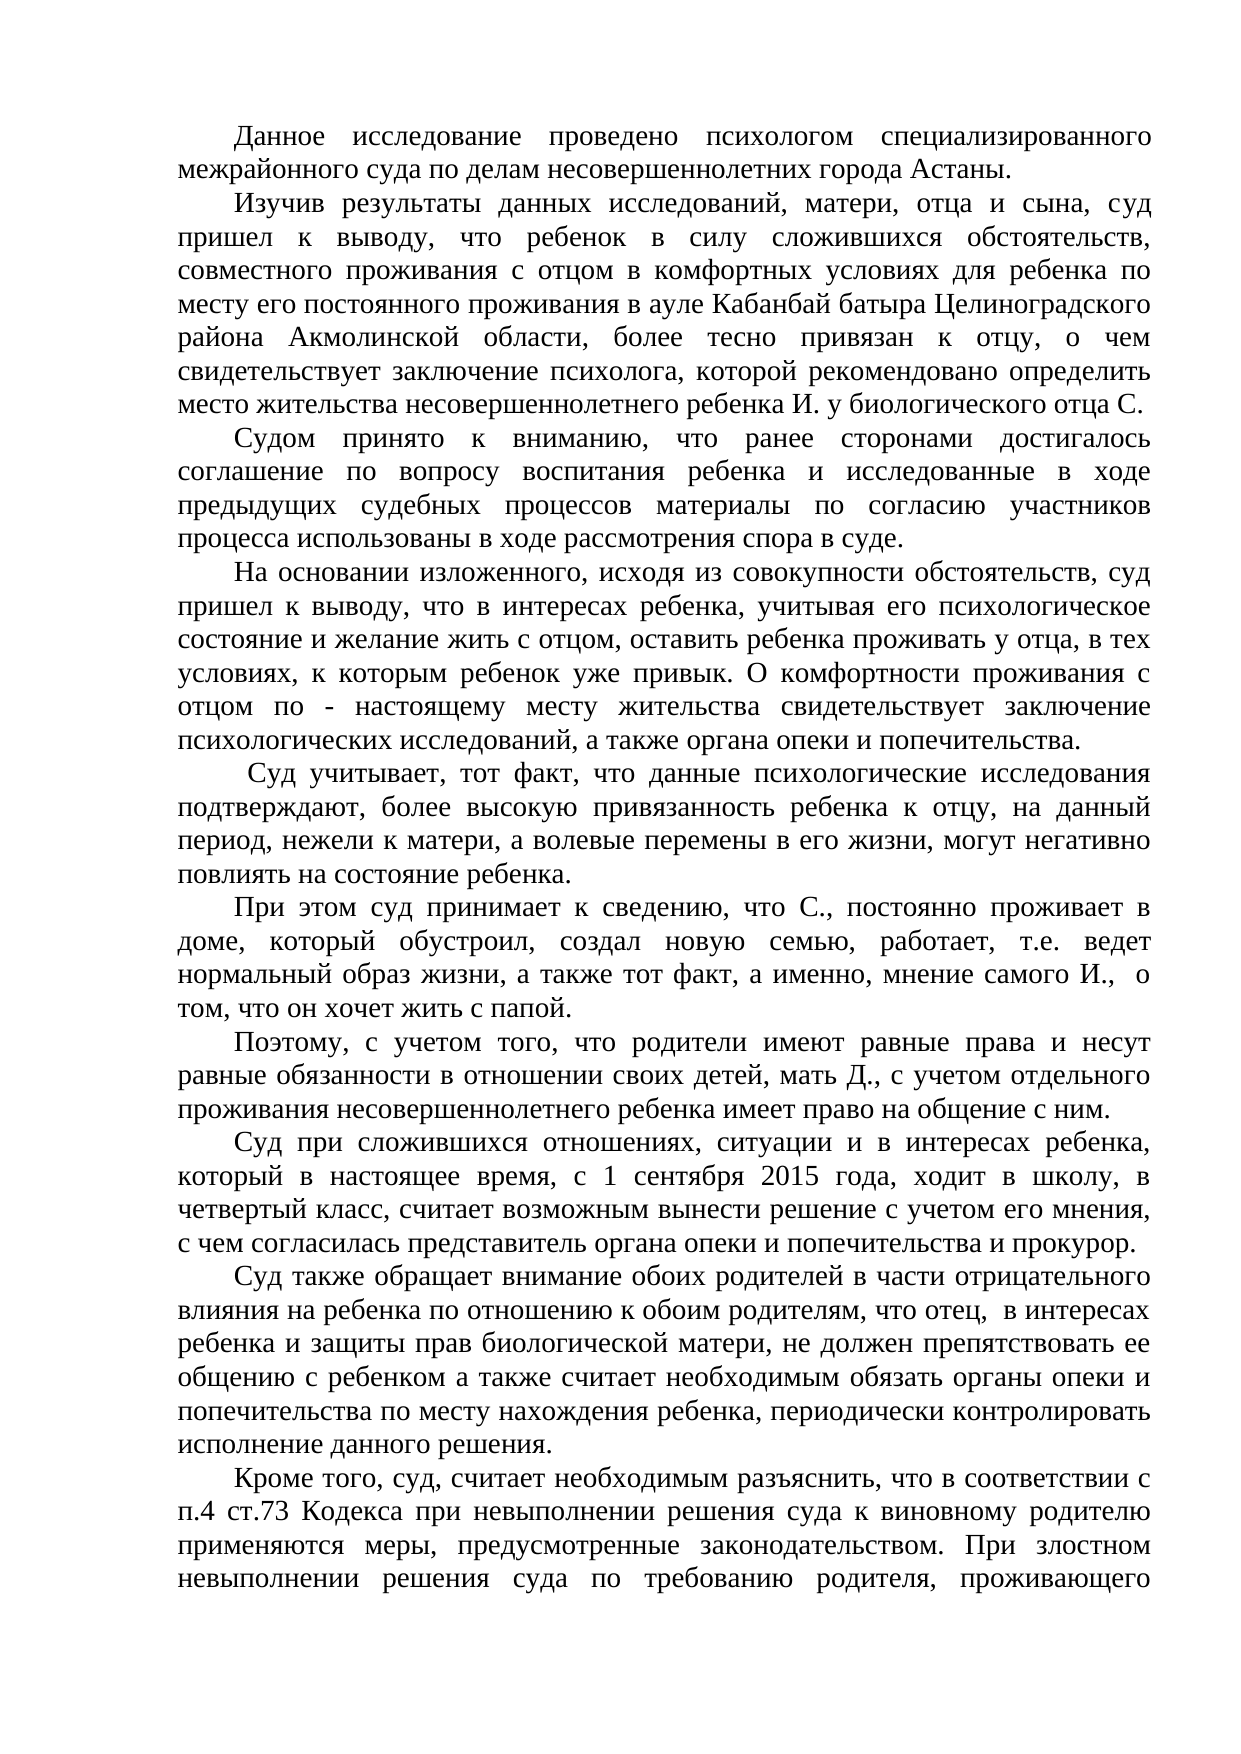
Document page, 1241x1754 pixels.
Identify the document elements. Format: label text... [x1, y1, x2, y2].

text Суд также обращает внимание обоих родителей в части отрицательного влияния на ребенка по отношению к обоим родителям, что отец, в интересах ребенка и защиты прав биологической матери, не должен препятствовать ее общению с ребенком а также считает необходимым обязать органы опеки и попечительства по месту нахождения ребенка, периодически контролировать исполнение данного решения. [177, 1258, 1152, 1460]
text Данное исследование проведено психологом специализированного межрайонного суда по делам несовершеннолетних города Астаны. [177, 118, 1152, 185]
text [177, 1460, 1152, 1594]
text Суд учитывает, тот факт, что данные психологические исследования подтверждают, более высокую привязанность ребенка к отцу, на данный период, нежели к матери, а волевые перемены в его жизни, могут негативно повлиять на состояние ребенка. [177, 755, 1152, 889]
text На основании изложенного, исходя из совокупности обстоятельств, суд пришел к выводу, что в интересах ребенка, учитывая его психологическое состояние и желание жить с отцом, оставить ребенка проживать у отца, в тех условиях, к которым ребенок уже привык. О комфортности проживания с отцом по - настоящему месту жительства свидетельствует заключение психологических исследований, а также органа опеки и попечительства. [177, 554, 1152, 755]
text Поэтому, с учетом того, что родители имеют равные права и несут равные обязанности в отношении своих детей, мать Д., с учетом отдельного проживания несовершеннолетнего ребенка имеет право на общение с ним. [177, 1024, 1152, 1124]
text Судом принято к вниманию, что ранее сторонами достигалось соглашение по вопросу воспитания ребенка и исследованные в ходе предыдущих судебных процессов материалы по согласию участников процесса использованы в ходе рассмотрения спора в суде. [177, 420, 1152, 554]
text Изучив результаты данных исследований, матери, отца и сына, суд пришел к выводу, что ребенок в силу сложившихся обстоятельств, совместного проживания с отцом в комфортных условиях для ребенка по месту его постоянного проживания в ауле Кабанбай батыра Целиноградского района Акмолинской области, более тесно привязан к отцу, о чем свидетельствует заключение психолога, которой рекомендовано определить место жительства несовершеннолетнего ребенка И. у биологического отца С. [177, 185, 1152, 420]
text При этом суд принимает к сведению, что С., постоянно проживает в доме, который обустроил, создал новую семью, работает, т.е. ведет нормальный образ жизни, а также тот факт, а именно, мнение самого И., о том, что он хочет жить с папой. [177, 889, 1152, 1024]
text Суд при сложившихся отношениях, ситуации и в интересах ребенка, который в настоящее время, с 1 сентября 2015 года, ходит в школу, в четвертый класс, считает возможным вынести решение с учетом его мнения, с чем согласилась представитель органа опеки и попечительства и прокурор. [177, 1124, 1152, 1258]
